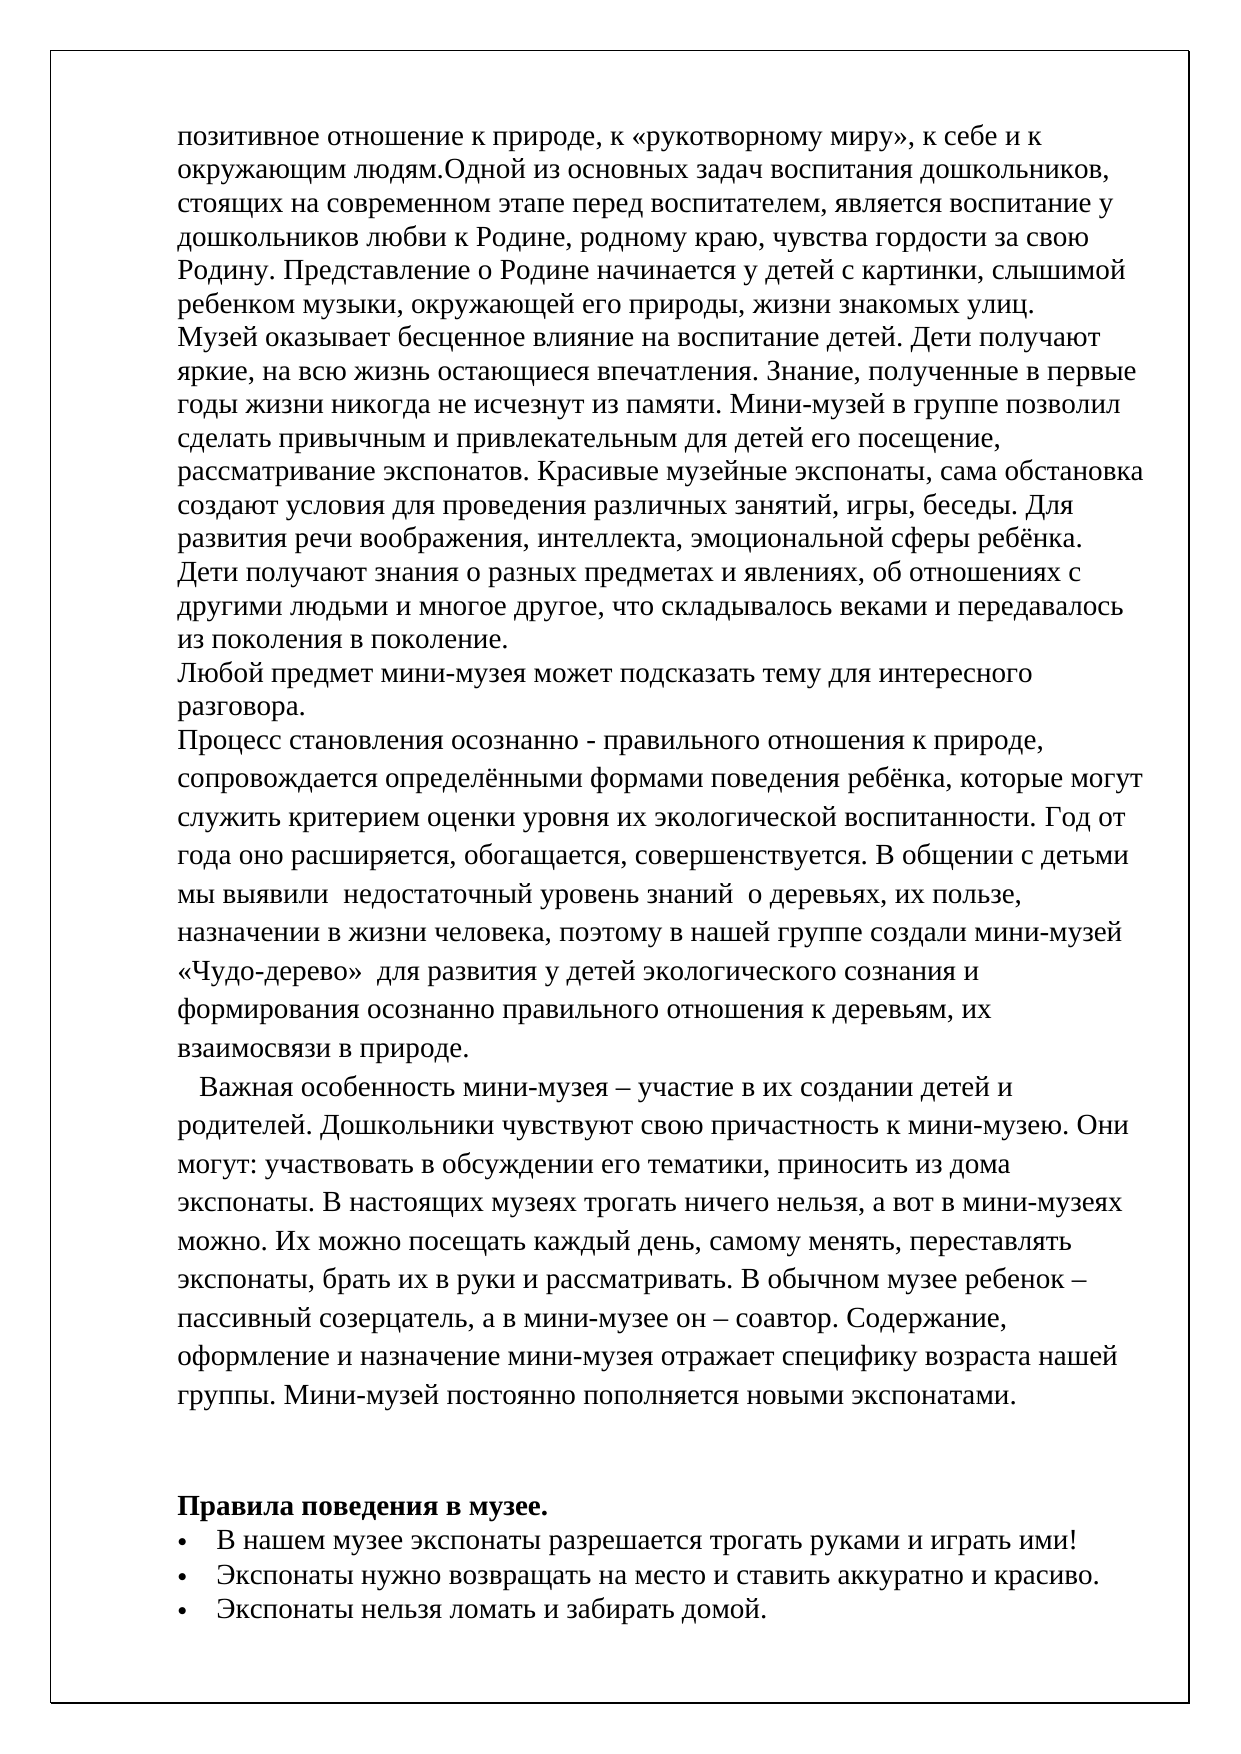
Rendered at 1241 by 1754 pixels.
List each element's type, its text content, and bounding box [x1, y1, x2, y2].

text Правила поведения в музее. [177, 1488, 1151, 1522]
list Экспонаты нужно возвращать на место и ставить аккуратно и красиво. [179, 1556, 1151, 1590]
text Процесс становления осознанно - правильного отношения к природе, сопровождается определёнными формами поведения ребёнка, которые могут служить критерием оценки уровня их экологической воспитанности. Год от года оно расширяется, обогащается, совершенствуется. В общении с детьми мы выявили недостаточный уровень знаний о деревьях, их пользе, назначении в жизни человека, поэтому в нашей группе создали мини-музей «Чудо-дерево» для развития у детей экологического сознания и формирования осознанно правильного отношения к деревьям, их взаимосвязи в природе. [177, 722, 1151, 1064]
list Экспонаты нельзя ломать и забирать домой. [179, 1590, 1151, 1625]
text Важная особенность мини-музея – участие в их создании детей и родителей. Дошкольники чувствуют свою причастность к мини-музею. Они могут: участвовать в обсуждении его тематики, приносить из дома экспонаты. В настоящих музеях трогать ничего нельзя, а вот в мини-музеях можно. Их можно посещать каждый день, самому менять, переставлять экспонаты, брать их в руки и рассматривать. В обычном музее ребенок – пассивный созерцатель, а в мини-музее он – соавтор. Содержание, оформление и назначение мини-музея отражает специфику возраста нашей группы. Мини-музей постоянно пополняется новыми экспонатами. [177, 1069, 1151, 1411]
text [177, 118, 1151, 319]
list В нашем музее экспонаты разрешается трогать руками и играть ими! [179, 1522, 1151, 1556]
text Любой предмет мини-музея может подсказать тему для интересного разговора. [177, 655, 1151, 722]
text Музей оказывает бесценное влияние на воспитание детей. Дети получают яркие, на всю жизнь остающиеся впечатления. Знание, полученные в первые годы жизни никогда не исчезнут из памяти. Мини-музей в группе позволил сделать привычным и привлекательным для детей его посещение, рассматривание экспонатов. Красивые музейные экспонаты, сама обстановка создают условия для проведения различных занятий, игры, беседы. Для развития речи воображения, интеллекта, эмоциональной сферы ребёнка. Дети получают знания о разных предметах и явлениях, об отношениях с другими людьми и многое другое, что складывалось веками и передавалось из поколения в поколение. [177, 319, 1151, 655]
